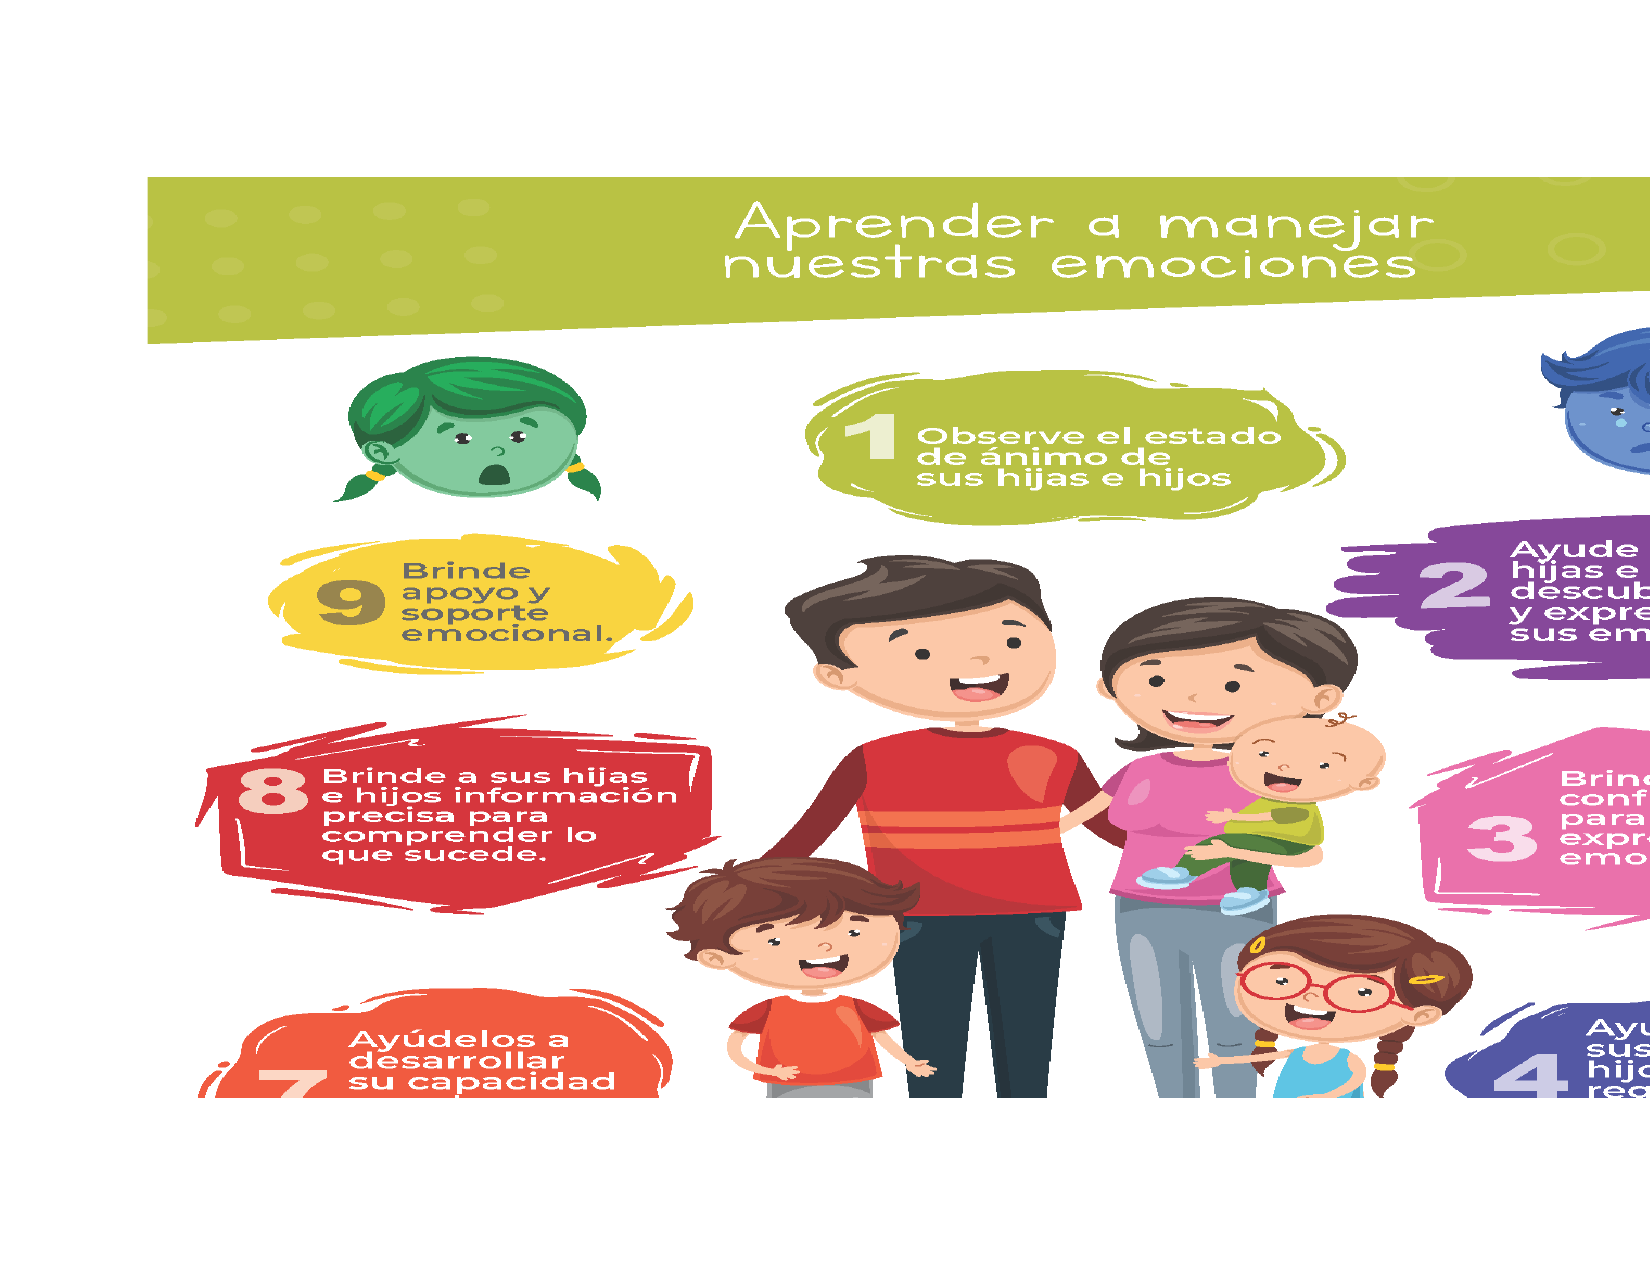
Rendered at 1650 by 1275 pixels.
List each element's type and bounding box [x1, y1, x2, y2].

picture [147, 177, 1650, 1098]
